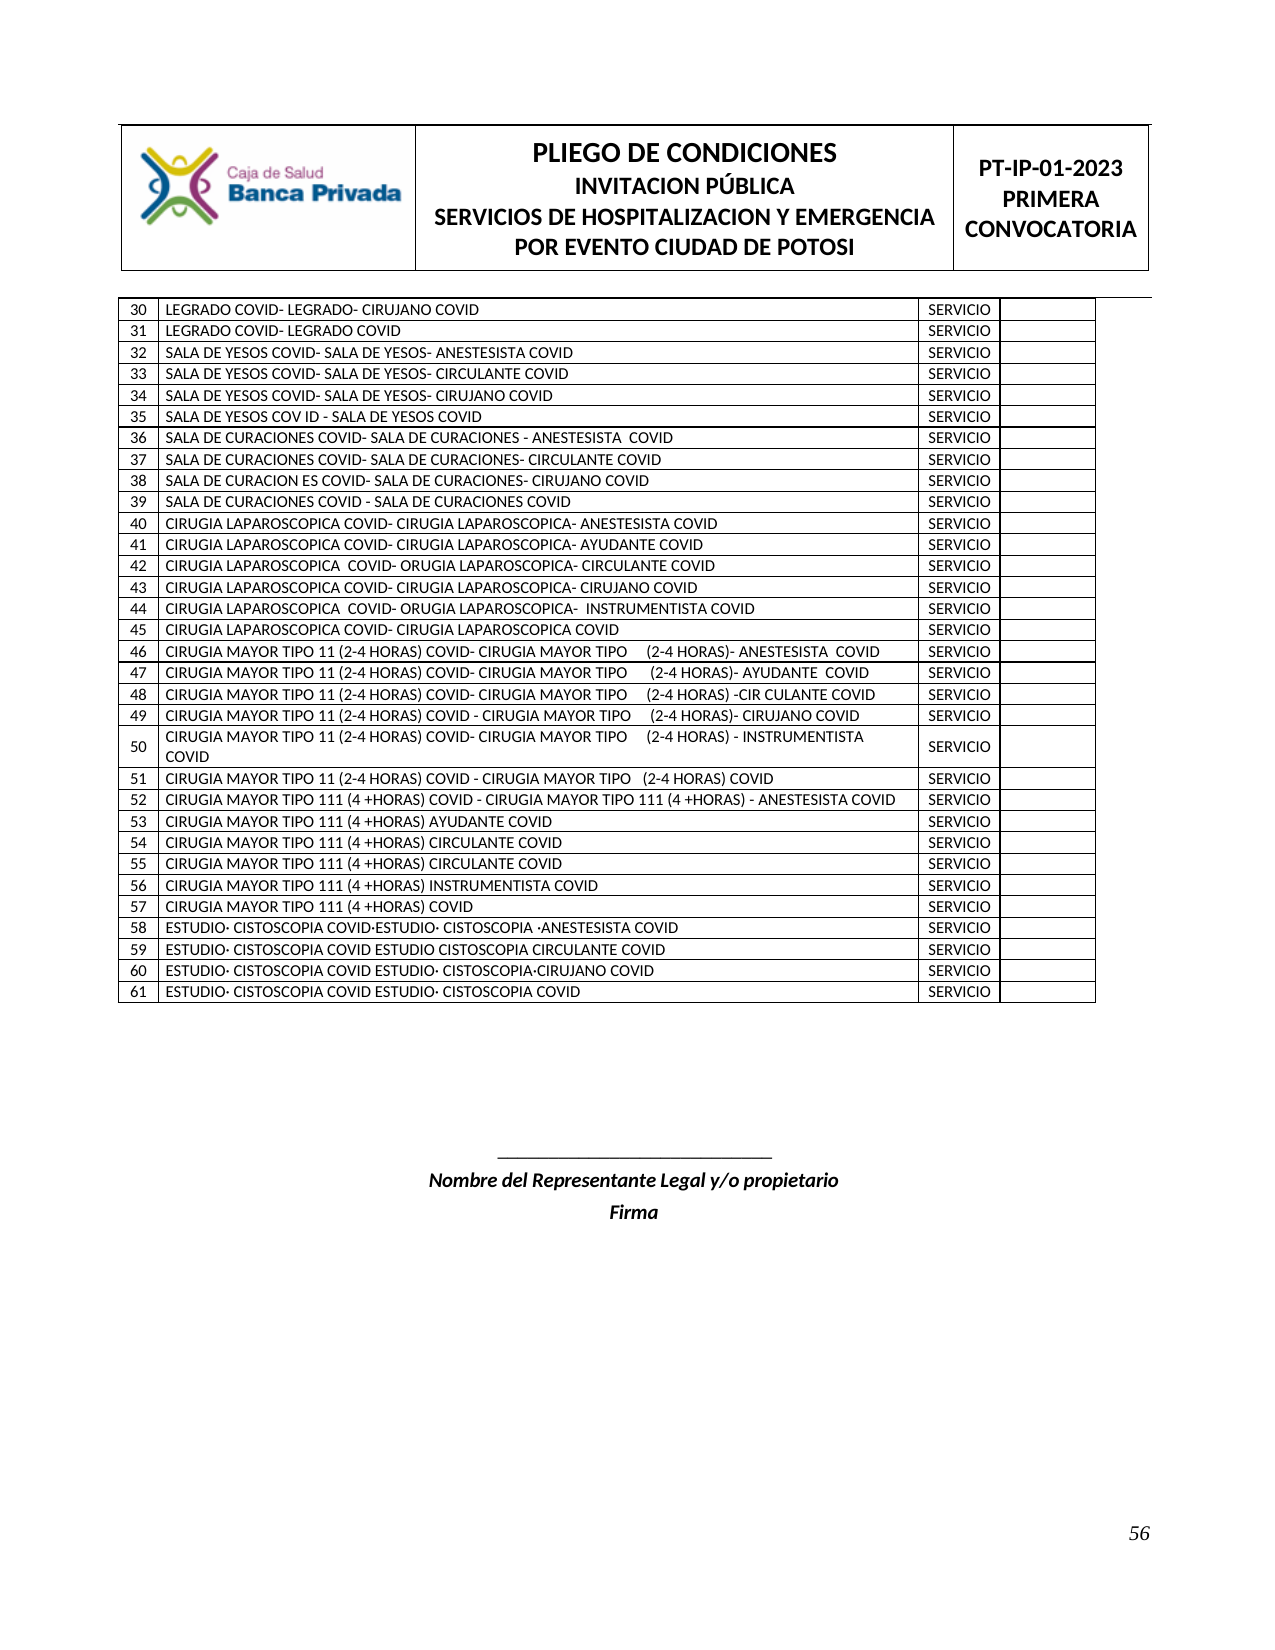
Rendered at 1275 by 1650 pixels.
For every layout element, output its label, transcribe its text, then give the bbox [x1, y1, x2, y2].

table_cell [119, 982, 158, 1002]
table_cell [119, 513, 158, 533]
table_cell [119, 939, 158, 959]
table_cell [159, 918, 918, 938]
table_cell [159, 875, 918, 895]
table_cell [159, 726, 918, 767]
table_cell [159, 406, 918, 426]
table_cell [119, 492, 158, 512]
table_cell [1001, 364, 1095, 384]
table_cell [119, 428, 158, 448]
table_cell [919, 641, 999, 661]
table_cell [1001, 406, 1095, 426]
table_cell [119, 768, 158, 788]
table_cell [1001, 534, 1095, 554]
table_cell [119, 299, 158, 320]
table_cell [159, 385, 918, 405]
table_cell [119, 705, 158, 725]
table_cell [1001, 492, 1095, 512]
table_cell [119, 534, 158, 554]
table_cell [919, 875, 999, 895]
text Nombre del Representante Legal y/o propietario [118, 1167, 1152, 1193]
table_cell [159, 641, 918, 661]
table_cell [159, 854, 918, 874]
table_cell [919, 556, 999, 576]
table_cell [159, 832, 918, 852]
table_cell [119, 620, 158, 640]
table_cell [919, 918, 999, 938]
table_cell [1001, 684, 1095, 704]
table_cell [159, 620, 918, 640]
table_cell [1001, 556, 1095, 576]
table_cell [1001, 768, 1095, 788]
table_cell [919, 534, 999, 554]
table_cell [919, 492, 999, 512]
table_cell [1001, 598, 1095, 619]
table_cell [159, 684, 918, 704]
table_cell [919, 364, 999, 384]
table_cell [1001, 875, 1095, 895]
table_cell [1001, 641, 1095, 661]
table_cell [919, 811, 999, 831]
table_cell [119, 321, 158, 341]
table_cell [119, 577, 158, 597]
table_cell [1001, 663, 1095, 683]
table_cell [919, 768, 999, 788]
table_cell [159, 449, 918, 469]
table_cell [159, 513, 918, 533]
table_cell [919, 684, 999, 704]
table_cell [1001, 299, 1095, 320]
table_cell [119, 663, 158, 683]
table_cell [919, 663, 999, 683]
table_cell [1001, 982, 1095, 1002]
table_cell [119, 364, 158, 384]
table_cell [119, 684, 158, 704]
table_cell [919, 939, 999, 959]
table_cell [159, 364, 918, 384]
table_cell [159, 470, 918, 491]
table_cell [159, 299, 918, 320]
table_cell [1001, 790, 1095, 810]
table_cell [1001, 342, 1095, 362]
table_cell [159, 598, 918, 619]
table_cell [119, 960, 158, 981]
picture [125, 126, 411, 230]
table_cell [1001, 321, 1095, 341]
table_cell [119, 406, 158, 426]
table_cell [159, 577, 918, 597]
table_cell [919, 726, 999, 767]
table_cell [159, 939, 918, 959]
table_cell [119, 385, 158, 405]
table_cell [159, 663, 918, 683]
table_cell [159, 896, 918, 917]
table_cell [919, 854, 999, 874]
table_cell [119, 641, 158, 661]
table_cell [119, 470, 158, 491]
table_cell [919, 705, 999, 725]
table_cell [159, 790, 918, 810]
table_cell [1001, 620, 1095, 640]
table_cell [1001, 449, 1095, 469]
text Firma [118, 1199, 1152, 1224]
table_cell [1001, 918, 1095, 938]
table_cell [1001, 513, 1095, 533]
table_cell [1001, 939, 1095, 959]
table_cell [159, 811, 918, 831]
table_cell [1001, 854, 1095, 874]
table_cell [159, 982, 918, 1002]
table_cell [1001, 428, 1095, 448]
text ___________________________ [118, 1136, 1152, 1161]
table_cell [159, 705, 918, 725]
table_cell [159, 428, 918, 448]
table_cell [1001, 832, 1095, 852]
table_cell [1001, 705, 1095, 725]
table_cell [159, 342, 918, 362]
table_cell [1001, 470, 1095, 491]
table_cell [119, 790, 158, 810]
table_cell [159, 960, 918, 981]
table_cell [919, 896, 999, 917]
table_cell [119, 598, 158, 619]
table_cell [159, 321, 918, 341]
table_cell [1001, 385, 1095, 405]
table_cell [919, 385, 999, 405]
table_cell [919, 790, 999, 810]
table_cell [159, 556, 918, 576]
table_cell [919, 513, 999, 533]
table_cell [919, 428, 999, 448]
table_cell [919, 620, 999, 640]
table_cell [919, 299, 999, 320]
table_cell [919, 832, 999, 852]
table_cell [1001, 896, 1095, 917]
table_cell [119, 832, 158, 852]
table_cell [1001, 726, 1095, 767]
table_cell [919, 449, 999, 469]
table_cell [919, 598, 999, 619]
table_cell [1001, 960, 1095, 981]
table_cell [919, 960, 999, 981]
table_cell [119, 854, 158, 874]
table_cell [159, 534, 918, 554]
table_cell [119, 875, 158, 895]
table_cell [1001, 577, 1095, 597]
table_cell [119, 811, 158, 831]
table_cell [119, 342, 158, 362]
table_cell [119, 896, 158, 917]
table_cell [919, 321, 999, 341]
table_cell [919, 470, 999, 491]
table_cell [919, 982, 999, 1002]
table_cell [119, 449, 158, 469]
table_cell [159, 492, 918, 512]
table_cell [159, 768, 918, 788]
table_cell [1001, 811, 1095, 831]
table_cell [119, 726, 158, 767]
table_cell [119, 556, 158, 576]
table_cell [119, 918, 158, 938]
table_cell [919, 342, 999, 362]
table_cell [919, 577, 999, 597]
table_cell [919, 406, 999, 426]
